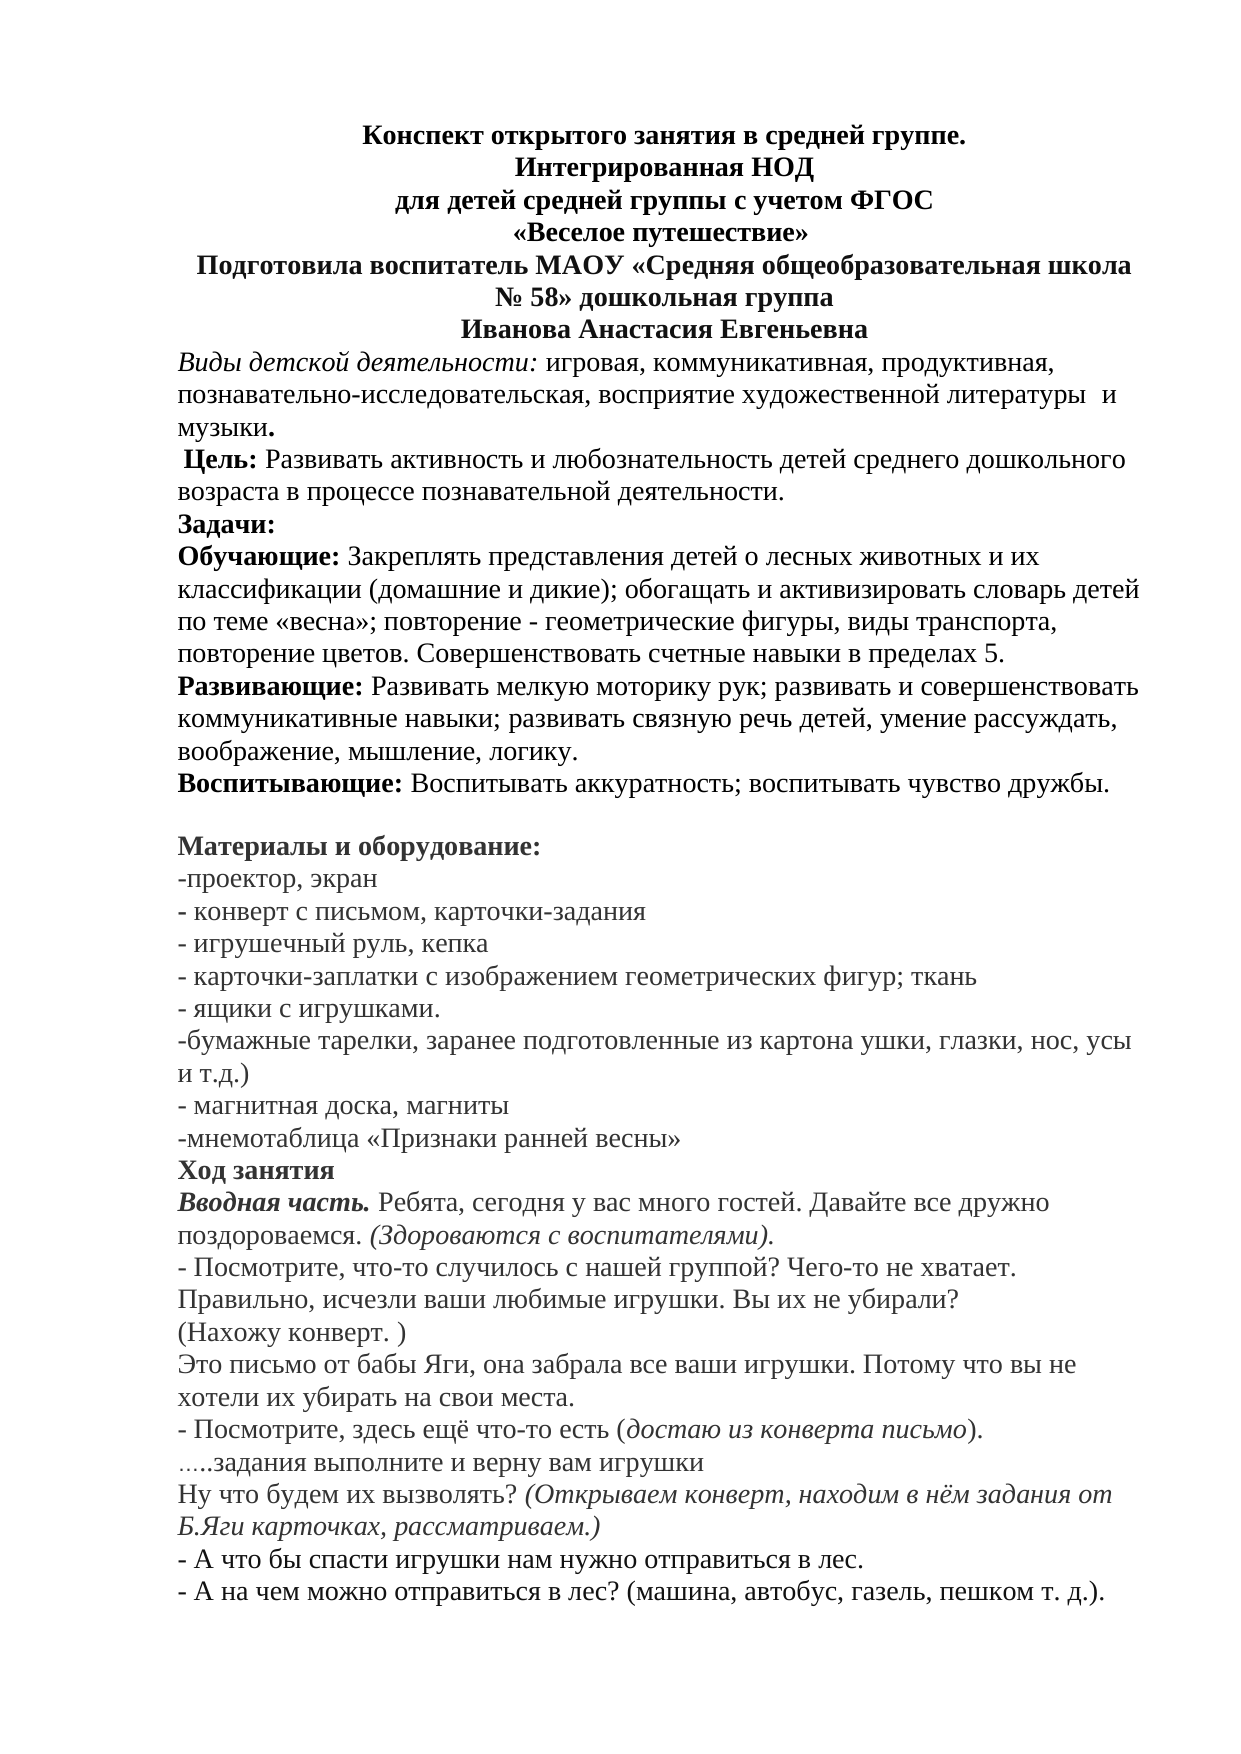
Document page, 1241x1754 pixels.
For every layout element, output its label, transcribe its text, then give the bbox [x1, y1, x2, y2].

text -проектор, экран [177, 861, 1152, 894]
text Воспитывающие: Воспитывать аккуратность; воспитывать чувство дружбы. [177, 766, 1152, 798]
text Задачи: [177, 507, 1152, 539]
text - конверт с письмом, карточки-задания [177, 894, 1152, 926]
text Иванова Анастасия Евгеньевна [177, 312, 1152, 345]
text -мнемотаблица «Признаки ранней весны» [177, 1121, 1152, 1153]
text - игрушечный руль, кепка [177, 926, 1152, 959]
text -бумажные тарелки, заранее подготовленные из картона ушки, глазки, нос, усы и т.д.) [177, 1023, 1152, 1088]
text Это письмо от бабы Яги, она забрала все ваши игрушки. Потому что вы не хотели их убирать на свои места. [177, 1347, 1152, 1412]
text …..задания выполните и верну вам игрушки [177, 1444, 1152, 1477]
text - А на чем можно отправиться в лес? (машина, автобус, газель, пешком т. д.). [177, 1574, 1152, 1607]
text «Веселое путешествие» Подготовила воспитатель МАОУ «Средняя общеобразовательная школа № 58» дошкольная группа [177, 215, 1152, 312]
text Интегрированная НОД [177, 151, 1152, 183]
text - Посмотрите, что-то случилось с нашей группой? Чего-то не хватает. Правильно, исчезли ваши любимые игрушки. Вы их не убирали? [177, 1250, 1152, 1315]
text Ход занятия [177, 1153, 1152, 1185]
text для детей средней группы с учетом ФГОС [177, 183, 1152, 215]
text - магнитная доска, магниты [177, 1088, 1152, 1121]
text - А что бы спасти игрушки нам нужно отправиться в лес. [177, 1542, 1152, 1574]
text - ящики с игрушками. [177, 991, 1152, 1023]
text - Посмотрите, здесь ещё что-то есть (достаю из конверта письмо). [177, 1412, 1152, 1444]
text Цель: Развивать активность и любознательность детей среднего дошкольного возраста в процессе познавательной деятельности. [177, 442, 1152, 507]
text Конспект открытого занятия в средней группе. [177, 118, 1152, 151]
text - карточки-заплатки с изображением геометрических фигур; ткань [177, 959, 1152, 991]
text Развивающие: Развивать мелкую моторику рук; развивать и совершенствовать коммуникативные навыки; развивать связную речь детей, умение рассуждать, воображение, мышление, логику. [177, 669, 1152, 766]
text Ну что будем их вызволять? (Открываем конверт, находим в нём задания от Б.Яги карточках, рассматриваем.) [177, 1477, 1152, 1542]
text (Нахожу конверт. ) [177, 1315, 1152, 1347]
text Виды детской деятельности: игровая, коммуникативная, продуктивная, познавательно-исследовательская, восприятие художественной литературы и музыки. [177, 345, 1152, 442]
text Материалы и оборудование: [177, 829, 1152, 861]
text Вводная часть. Ребята, сегодня у вас много гостей. Давайте все дружно поздороваемся. (Здороваются с воспитателями). [177, 1185, 1152, 1250]
text Обучающие: Закреплять представления детей о лесных животных и их классификации (домашние и дикие); обогащать и активизировать словарь детей по теме «весна»; повторение - геометрические фигуры, виды транспорта, повторение цветов. Совершенствовать счетные навыки в пределах 5. [177, 539, 1152, 669]
